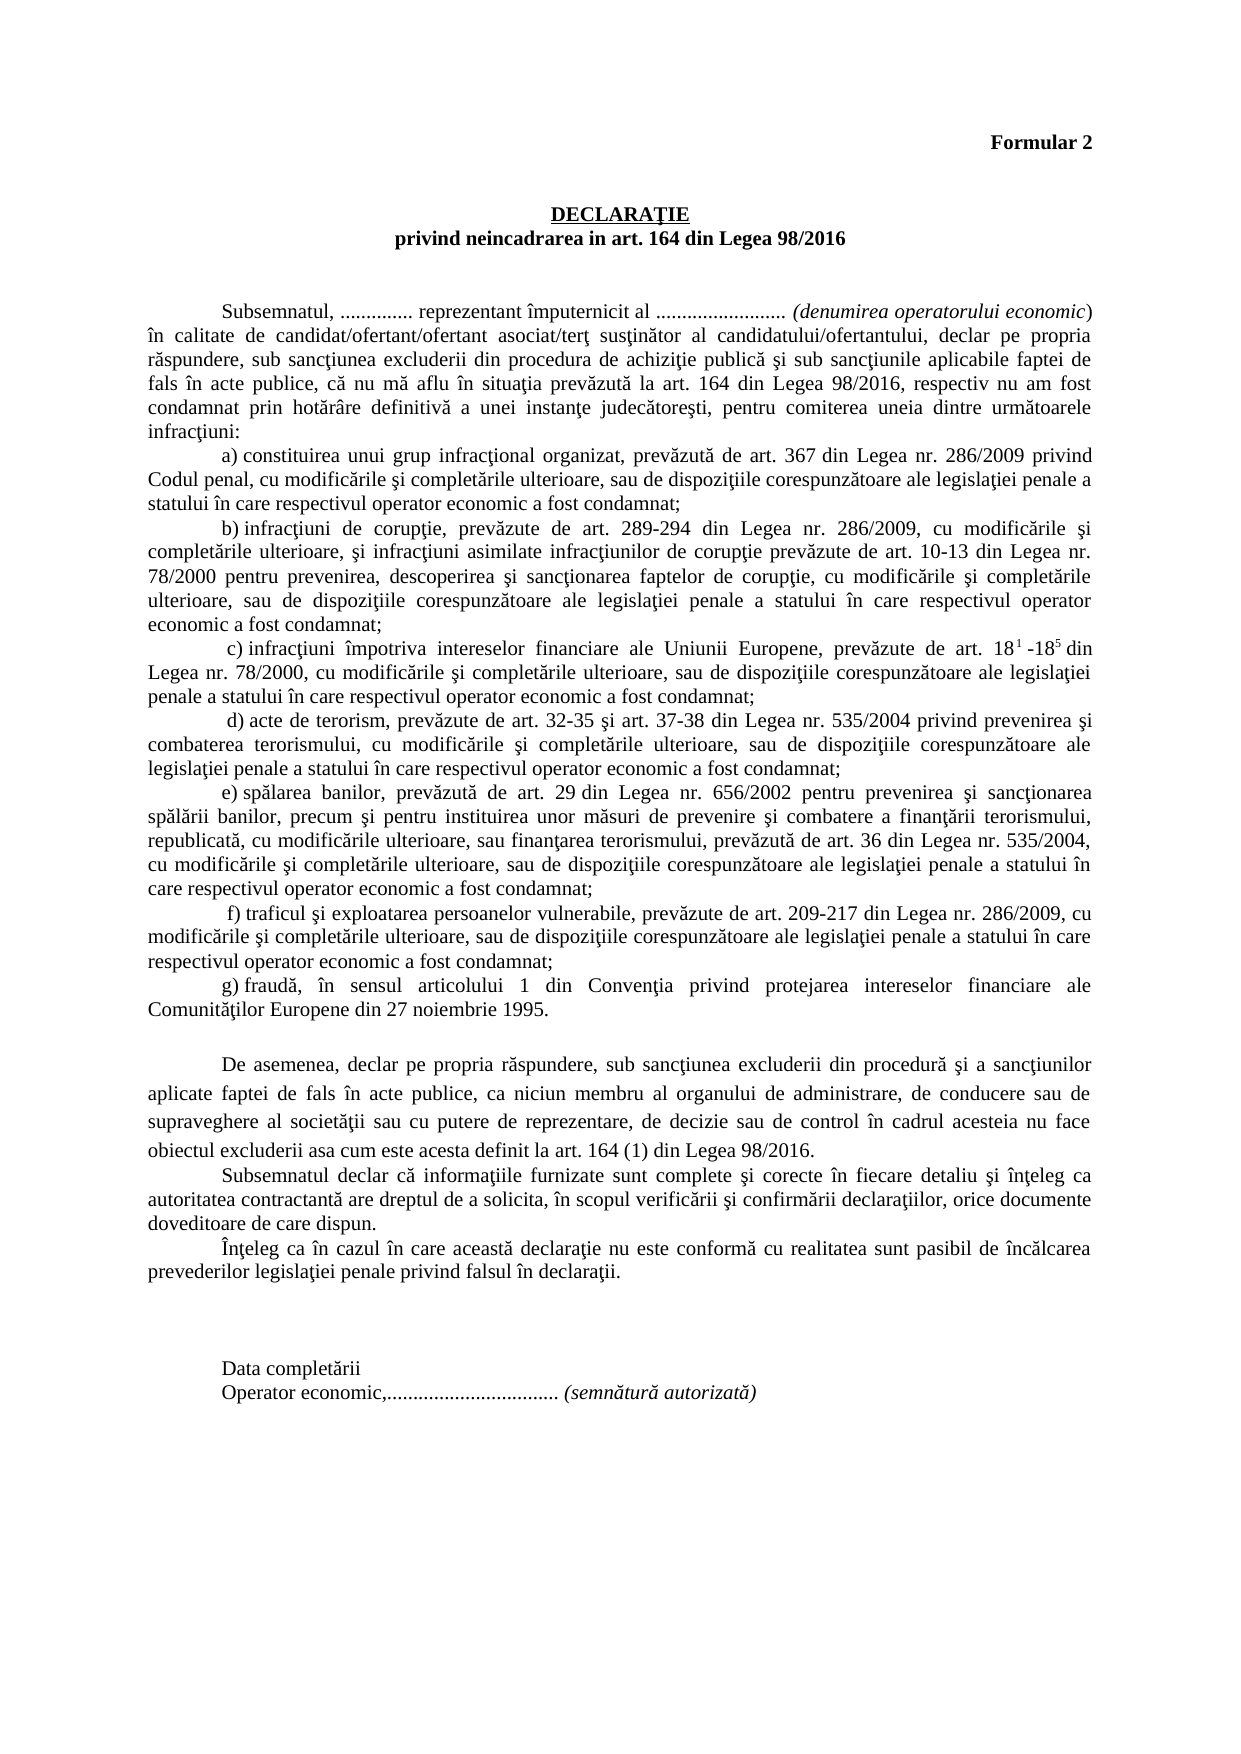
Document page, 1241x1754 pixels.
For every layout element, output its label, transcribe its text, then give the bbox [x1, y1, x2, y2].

text e) spălarea banilor, prevăzută de art. 29 din Legea nr. 656/2002 pentru prevenirea şi sancţionarea spălării banilor, precum şi pentru instituirea unor măsuri de prevenire şi combatere a finanţării terorismului, republicată, cu modificările ulterioare, sau finanţarea terorismului, prevăzută de art. 36 din Legea nr. 535/2004, cu modificările şi completările ulterioare, sau de dispoziţiile corespunzătoare ale legislaţiei penale a statului în care respectivul operator economic a fost condamnat; [148, 780, 1093, 900]
text Înţeleg ca în cazul în care această declaraţie nu este conformă cu realitatea sunt pasibil de încălcarea prevederilor legislaţiei penale privind falsul în declaraţii. [148, 1235, 1093, 1283]
text Subsemnatul, .............. reprezentant împuternicit al ......................... (denumirea operatorului economic) în calitate de candidat/ofertant/ofertant asociat/terţ susţinător al candidatului/ofertantului, declar pe propria răspundere, sub sancţiunea excluderii din procedura de achiziţie publică şi sub sancţiunile aplicabile faptei de fals în acte publice, că nu mă aflu în situaţia prevăzută la art. 164 din Legea 98/2016, respectiv nu am fost condamnat prin hotărâre definitivă a unei instanţe judecătoreşti, pentru comiterea uneia dintre următoarele infracţiuni: [148, 299, 1093, 443]
text f) traficul şi exploatarea persoanelor vulnerabile, prevăzute de art. 209-217 din Legea nr. 286/2009, cu modificările şi completările ulterioare, sau de dispoziţiile corespunzătoare ale legislaţiei penale a statului în care respectivul operator economic a fost condamnat; [148, 900, 1093, 973]
text DECLARAŢIE [148, 202, 1093, 226]
text Subsemnatul declar că informaţiile furnizate sunt complete şi corecte în fiecare detaliu şi înţeleg ca autoritatea contractantă are dreptul de a solicita, în scopul verificării şi confirmării declaraţiilor, orice documente doveditoare de care dispun. [148, 1163, 1093, 1235]
text Operator economic,................................. (semnătură autorizată) [148, 1380, 1093, 1404]
text Data completării [148, 1356, 1093, 1380]
text g) fraudă, în sensul articolului 1 din Convenţia privind protejarea intereselor financiare ale Comunităţilor Europene din 27 noiembrie 1995. [148, 973, 1093, 1021]
text d) acte de terorism, prevăzute de art. 32-35 şi art. 37-38 din Legea nr. 535/2004 privind prevenirea şi combaterea terorismului, cu modificările şi completările ulterioare, sau de dispoziţiile corespunzătoare ale legislaţiei penale a statului în care respectivul operator economic a fost condamnat; [148, 708, 1093, 780]
text De asemenea, declar pe propria răspundere, sub sancţiunea excluderii din procedură şi a sancţiunilor aplicate faptei de fals în acte publice, ca niciun membru al organului de administrare, de conducere sau de supraveghere al societăţii sau cu putere de reprezentare, de decizie sau de control în cadrul acesteia nu face obiectul excluderii asa cum este acesta definit la art. 164 (1) din Legea 98/2016. [148, 1049, 1093, 1163]
text c) infracţiuni împotriva intereselor financiare ale Uniunii Europene, prevăzute de art. 181 -185 din Legea nr. 78/2000, cu modificările şi completările ulterioare, sau de dispoziţiile corespunzătoare ale legislaţiei penale a statului în care respectivul operator economic a fost condamnat; [148, 636, 1093, 708]
text b) infracţiuni de corupţie, prevăzute de art. 289-294 din Legea nr. 286/2009, cu modificările şi completările ulterioare, şi infracţiuni asimilate infracţiunilor de corupţie prevăzute de art. 10-13 din Legea nr. 78/2000 pentru prevenirea, descoperirea şi sancţionarea faptelor de corupţie, cu modificările şi completările ulterioare, sau de dispoziţiile corespunzătoare ale legislaţiei penale a statului în care respectivul operator economic a fost condamnat; [148, 515, 1093, 636]
text privind neincadrarea in art. 164 din Legea 98/2016 [148, 226, 1093, 250]
text a) constituirea unui grup infracţional organizat, prevăzută de art. 367 din Legea nr. 286/2009 privind Codul penal, cu modificările şi completările ulterioare, sau de dispoziţiile corespunzătoare ale legislaţiei penale a statului în care respectivul operator economic a fost condamnat; [148, 443, 1093, 515]
text Formular 2 [148, 130, 1093, 154]
